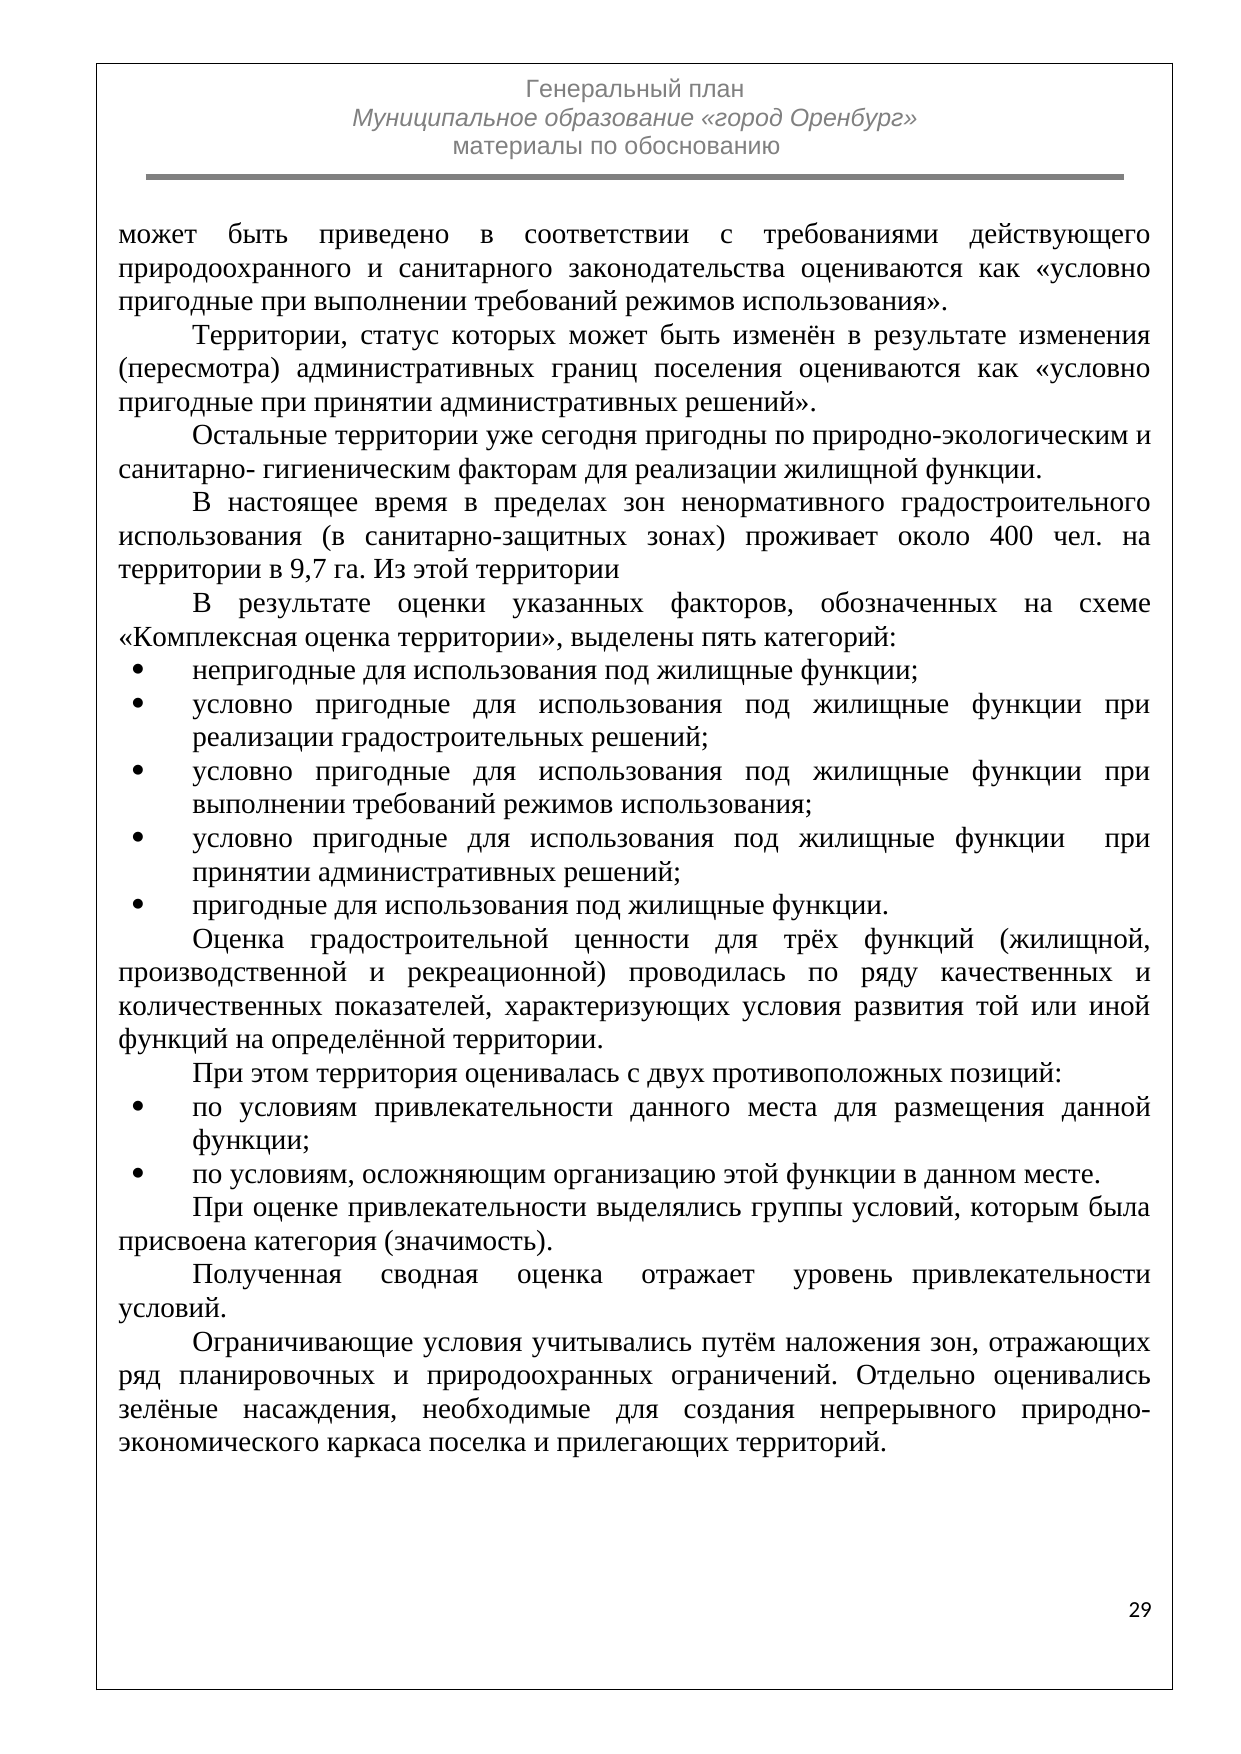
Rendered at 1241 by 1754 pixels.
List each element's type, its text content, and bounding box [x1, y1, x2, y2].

text Оценка градостроительной ценности для трёх функций (жилищной, производственной и рекреационной) проводилась по ряду качественных и количественных показателей, характеризующих условия развития той или иной функций на определённой территории. [118, 921, 1152, 1055]
list по условиям привлекательности данного места для размещения данной функции; [133, 1089, 1152, 1156]
text В результате оценки указанных факторов, обозначенных на схеме «Комплексная оценка территории», выделены пять категорий: [118, 585, 1152, 652]
list непригодные для использования под жилищные функции; [133, 652, 1152, 686]
list условно пригодные для использования под жилищные функции при принятии административных решений; [133, 820, 1152, 887]
list по условиям, осложняющим организацию этой функции в данном месте. [133, 1156, 1152, 1189]
text Полученная сводная оценка отражает уровень привлекательности условий. [118, 1257, 1152, 1324]
text При этом территория оценивалась с двух противоположных позиций: [118, 1055, 1152, 1089]
list пригодные для использования под жилищные функции. [133, 887, 1152, 921]
text В настоящее время в пределах зон ненормативного градостроительного использования (в санитарно-защитных зонах) проживает около 400 чел. на территории в . Из этой территории [118, 484, 1152, 585]
text Ограничивающие условия учитывались путём наложения зон, отражающих ряд планировочных и природоохранных ограничений. Отдельно оценивались зелёные насаждения, необходимые для создания непрерывного природно-экономического каркаса поселка и прилегающих территорий. [118, 1324, 1152, 1458]
list условно пригодные для использования под жилищные функции при реализации градостроительных решений; [133, 686, 1152, 753]
text При оценке привлекательности выделялись группы условий, которым была присвоена категория (значимость). [118, 1189, 1152, 1257]
text Территории, статус которых может быть изменён в результате изменения (пересмотра) административных границ поселения оцениваются как «условно пригодные при принятии административных решений». [118, 317, 1152, 417]
text Остальные территории уже сегодня пригодны по природно-экологическим и санитарно- гигиеническим факторам для реализации жилищной функции. [118, 417, 1152, 484]
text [118, 216, 1152, 317]
list условно пригодные для использования под жилищные функции при выполнении требований режимов использования; [133, 753, 1152, 820]
